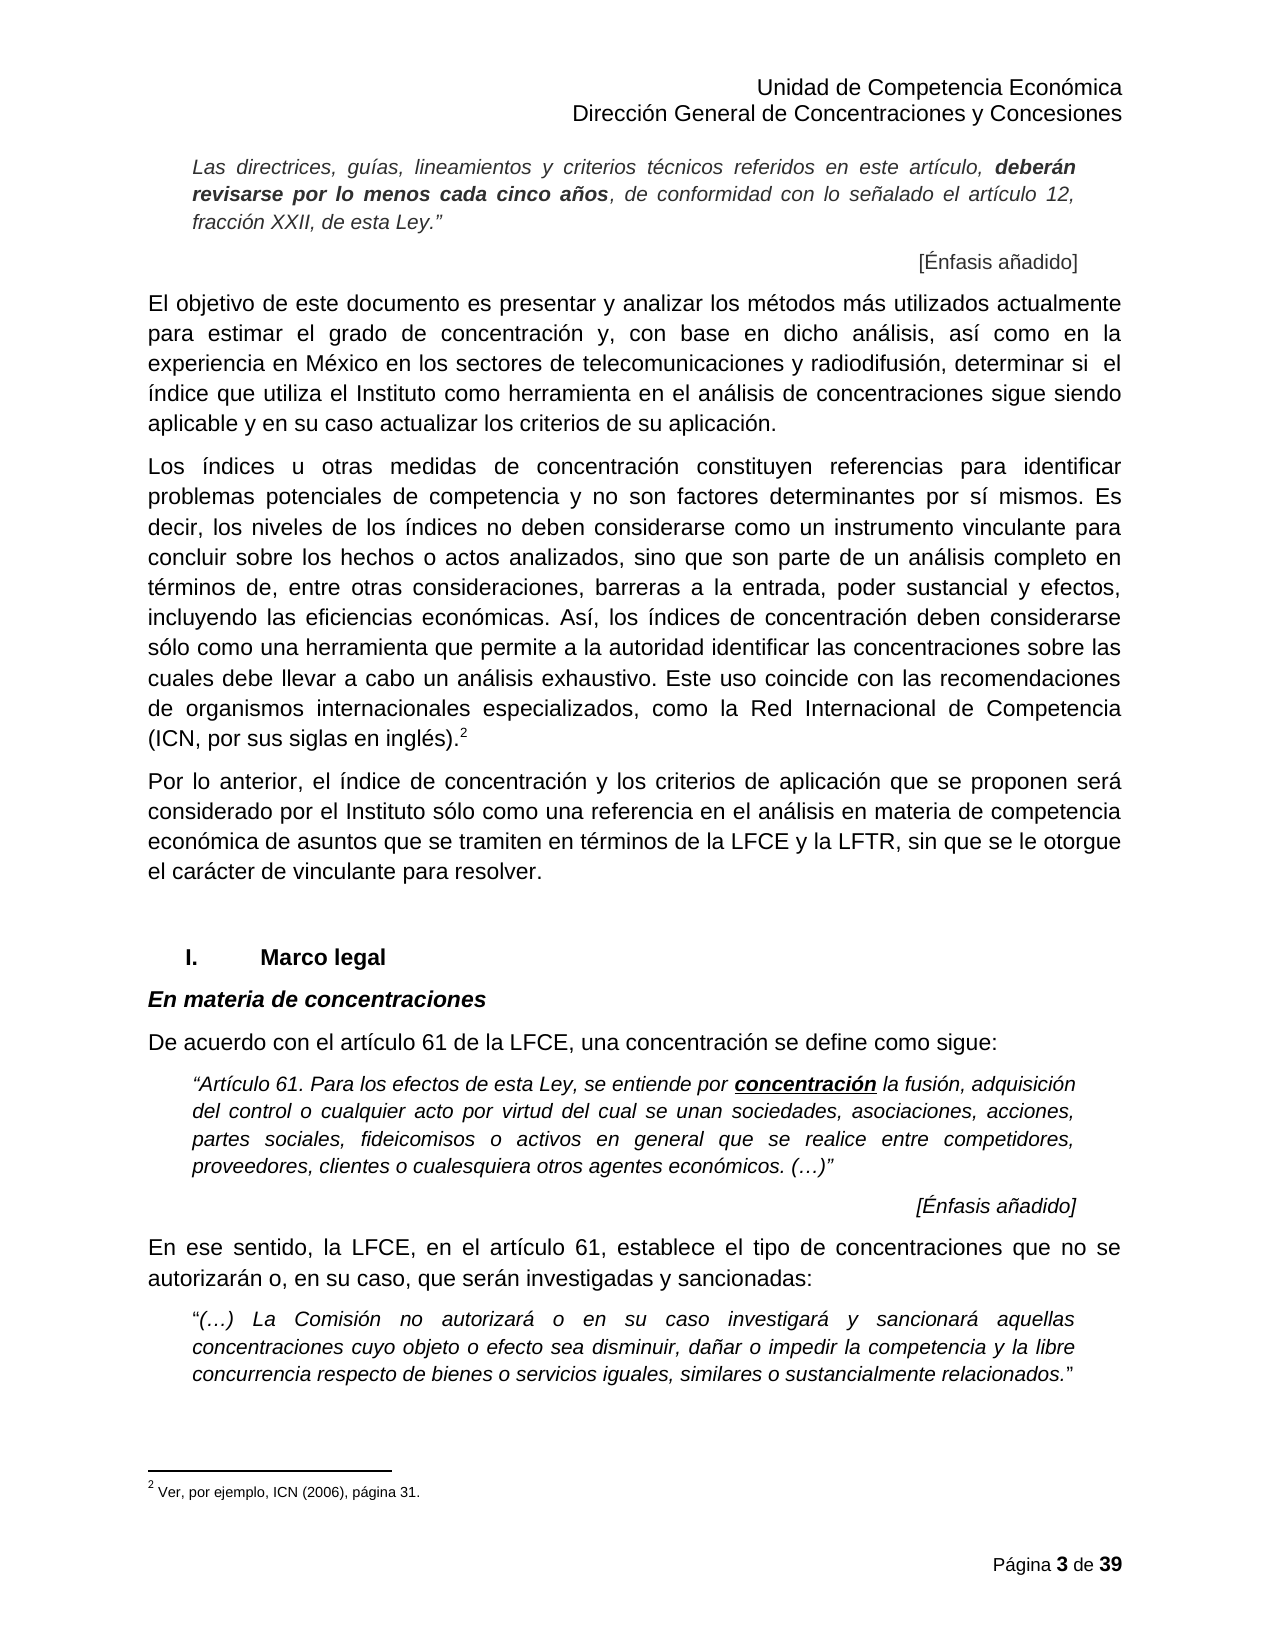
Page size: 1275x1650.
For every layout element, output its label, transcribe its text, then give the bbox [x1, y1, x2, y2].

text [Énfasis añadido] [192, 1194, 1078, 1218]
text [Énfasis añadido] [192, 249, 1078, 273]
text El objetivo de este documento es presentar y analizar los métodos más utilizados actualmente para estimar el grado de concentración y, con base en dicho análisis, así como en la experiencia en México en los sectores de telecomunicaciones y radiodifusión, determinar si el índice que utiliza el Instituto como herramienta en el análisis de concentraciones sigue siendo aplicable y en su caso actualizar los criterios de su aplicación. [148, 289, 1122, 437]
text En materia de concentraciones [148, 986, 1122, 1013]
text En ese sentido, la LFCE, en el artículo 61, establece el tipo de concentraciones que no se autorizarán o, en su caso, que serán investigadas y sancionadas: [148, 1234, 1122, 1291]
text Las directrices, guías, lineamientos y criterios técnicos referidos en este artículo, deberán revisarse por lo menos cada cinco años, de conformidad con lo señalado el artículo 12, fracción XXII, de esta Ley.” [192, 154, 1078, 233]
text Por lo anterior, el índice de concentración y los criterios de aplicación que se proponen será considerado por el Instituto sólo como una referencia en el análisis en materia de competencia económica de asuntos que se tramiten en términos de la LFCE y la LFTR, sin que se le otorgue el carácter de vinculante para resolver. [148, 768, 1122, 884]
subtitle Marco legal [185, 944, 1122, 970]
text Los índices u otras medidas de concentración constituyen referencias para identificar problemas potenciales de competencia y no son factores determinantes por sí mismos. Es decir, los niveles de los índices no deben considerarse como un instrumento vinculante para concluir sobre los hechos o actos analizados, sino que son parte de un análisis completo en términos de, entre otras consideraciones, barreras a la entrada, poder sustancial y efectos, incluyendo las eficiencias económicas. Así, los índices de concentración deben considerarse sólo como una herramienta que permite a la autoridad identificar las concentraciones sobre las cuales debe llevar a cabo un análisis exhaustivo. Este uso coincide con las recomendaciones de organismos internacionales especializados, como la Red Internacional de Competencia (ICN, por sus siglas en inglés). [148, 453, 1122, 751]
text De acuerdo con el artículo 61 de la LFCE, una concentración se define como sigue: [148, 1029, 1122, 1055]
text “(…) La Comisión no autorizará o en su caso investigará y sancionará aquellas concentraciones cuyo objeto o efecto sea disminuir, dañar o impedir la competencia y la libre concurrencia respecto de bienes o servicios iguales, similares o sustancialmente relacionados.” [192, 1307, 1078, 1386]
text “Artículo 61. Para los efectos de esta Ley, se entiende por concentración la fusión, adquisición del control o cualquier acto por virtud del cual se unan sociedades, asociaciones, acciones, partes sociales, fideicomisos o activos en general que se realice entre competidores, proveedores, clientes o cualesquiera otros agentes económicos. (…)” [192, 1072, 1078, 1178]
